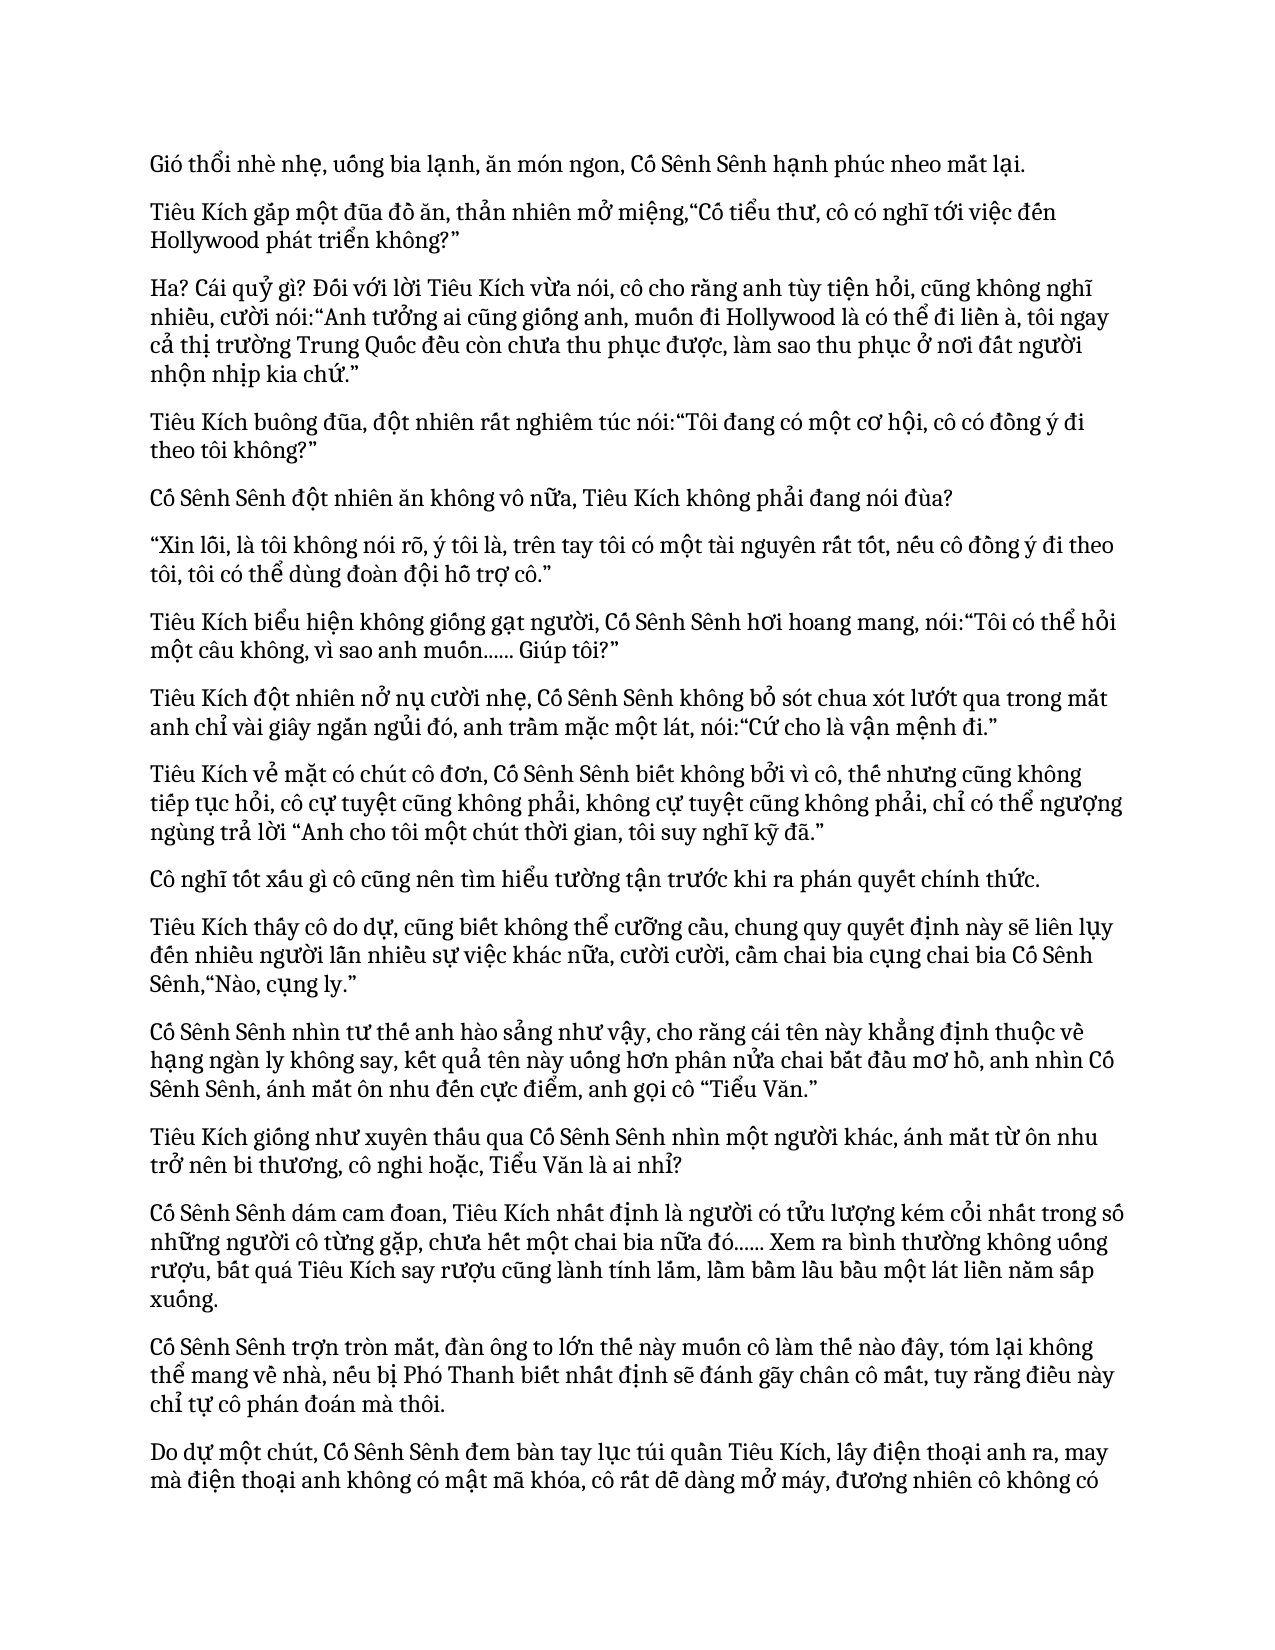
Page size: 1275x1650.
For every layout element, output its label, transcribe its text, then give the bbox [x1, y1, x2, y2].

text “Xin lỗi, là tôi không nói rõ, ý tôi là, trên tay tôi có một tài nguyên rất tốt, nếu cô đồng ý đi theo tôi, tôi có thể dùng đoàn đội hỗ trợ cô.” [150, 531, 1125, 589]
text Tiêu Kích buông đũa, đột nhiên rất nghiêm túc nói:“Tôi đang có một cơ hội, cô có đồng ý đi theo tôi không?” [150, 407, 1125, 465]
text Tiêu Kích vẻ mặt có chút cô đơn, Cố Sênh Sênh biết không bởi vì cô, thế nhưng cũng không tiếp tục hỏi, cô cự tuyệt cũng không phải, không cự tuyệt cũng không phải, chỉ có thể ngượng ngùng trả lời “Anh cho tôi một chút thời gian, tôi suy nghĩ kỹ đã.” [150, 760, 1125, 846]
text Tiêu Kích đột nhiên nở nụ cười nhẹ, Cố Sênh Sênh không bỏ sót chua xót lướt qua trong mắt anh chỉ vài giây ngắn ngủi đó, anh trầm mặc một lát, nói:“Cứ cho là vận mệnh đi.” [150, 684, 1125, 741]
text Cố Sênh Sênh trợn tròn mắt, đàn ông to lớn thế này muốn cô làm thế nào đây, tóm lại không thể mang về nhà, nếu bị Phó Thanh biết nhất định sẽ đánh gãy chân cô mất, tuy rằng điều này chỉ tự cô phán đoán mà thôi. [150, 1332, 1125, 1419]
text Cố Sênh Sênh đột nhiên ăn không vô nữa, Tiêu Kích không phải đang nói đùa? [150, 484, 1125, 512]
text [150, 1437, 1125, 1495]
text Tiêu Kích biểu hiện không giống gạt người, Cố Sênh Sênh hơi hoang mang, nói:“Tôi có thể hỏi một câu không, vì sao anh muốn...... Giúp tôi?” [150, 607, 1125, 665]
text Gió thổi nhè nhẹ, uống bia lạnh, ăn món ngon, Cố Sênh Sênh hạnh phúc nheo mắt lại. [150, 150, 1125, 179]
text Cố Sênh Sênh nhìn tư thế anh hào sảng như vậy, cho rằng cái tên này khẳng định thuộc về hạng ngàn ly không say, kết quả tên này uống hơn phân nửa chai bắt đầu mơ hồ, anh nhìn Cố Sênh Sênh, ánh mắt ôn nhu đến cực điểm, anh gọi cô “Tiểu Văn.” [150, 1017, 1125, 1104]
text Cô nghĩ tốt xấu gì cô cũng nên tìm hiểu tường tận trước khi ra phán quyết chính thức. [150, 865, 1125, 894]
text Tiêu Kích giống như xuyên thấu qua Cố Sênh Sênh nhìn một người khác, ánh mắt từ ôn nhu trở nên bi thương, cô nghi hoặc, Tiểu Văn là ai nhỉ? [150, 1122, 1125, 1180]
text Tiêu Kích thấy cô do dự, cũng biết không thể cưỡng cầu, chung quy quyết định này sẽ liên lụy đến nhiều người lẫn nhiều sự việc khác nữa, cười cười, cầm chai bia cụng chai bia Cố Sênh Sênh,“Nào, cụng ly.” [150, 912, 1125, 999]
text Cố Sênh Sênh dám cam đoan, Tiêu Kích nhất định là người có tửu lượng kém cỏi nhất trong số những người cô từng gặp, chưa hết một chai bia nữa đó...... Xem ra bình thường không uống rượu, bất quá Tiêu Kích say rượu cũng lành tính lắm, lầm bầm lầu bầu một lát liền nằm sấp xuống. [150, 1199, 1125, 1314]
text Ha? Cái quỷ gì? Đối với lời Tiêu Kích vừa nói, cô cho rằng anh tùy tiện hỏi, cũng không nghĩ nhiều, cười nói:“Anh tưởng ai cũng giống anh, muốn đi Hollywood là có thể đi liền à, tôi ngay cả thị trường Trung Quốc đều còn chưa thu phục được, làm sao thu phục ở nơi đất người nhộn nhịp kia chứ.” [150, 274, 1125, 389]
text Tiêu Kích gắp một đũa đồ ăn, thản nhiên mở miệng,“Cố tiểu thư, cô có nghĩ tới việc đến Hollywood phát triển không?” [150, 197, 1125, 255]
